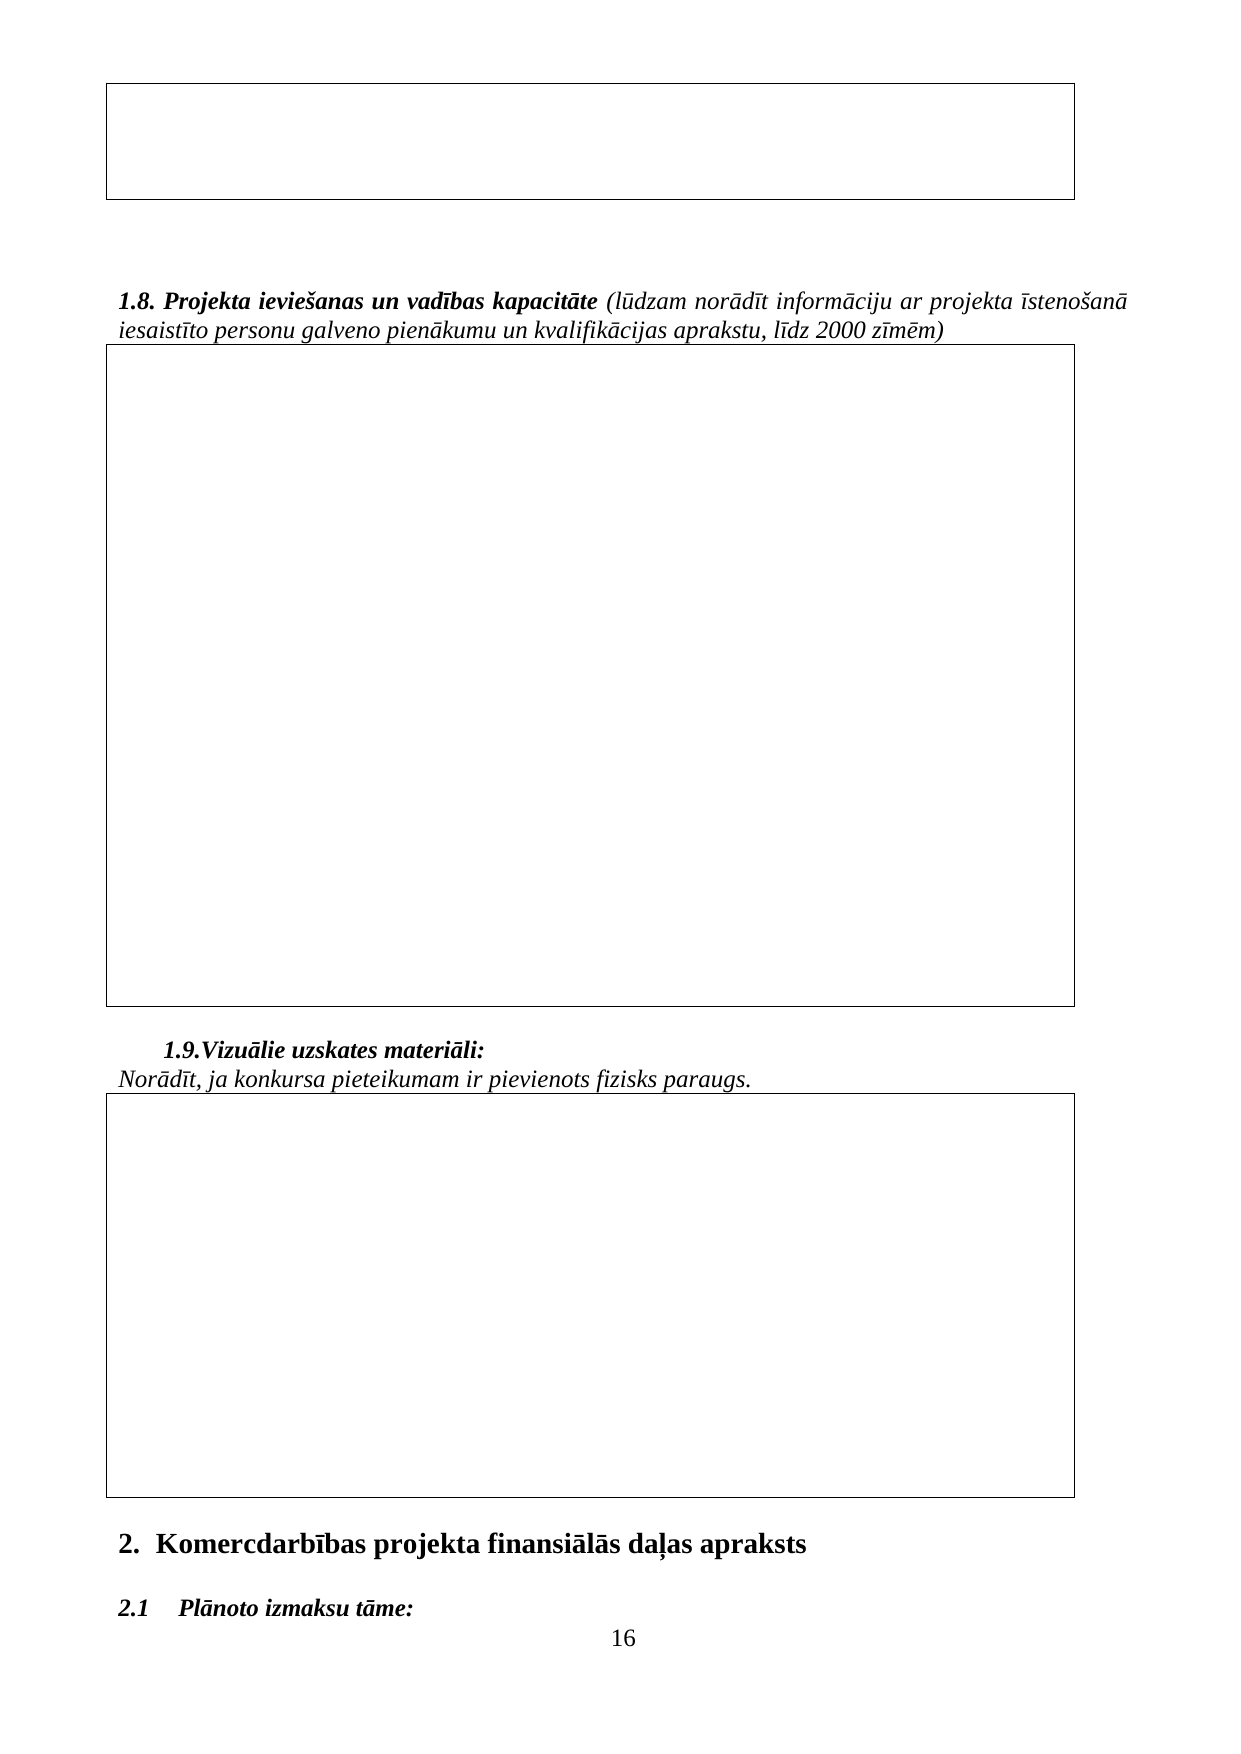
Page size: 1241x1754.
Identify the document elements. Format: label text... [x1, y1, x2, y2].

table_header [107, 1094, 1074, 1497]
table_header [107, 84, 1074, 199]
table_header [107, 345, 1074, 1006]
list Plānoto izmaksu tāme: [118, 1593, 1128, 1622]
list Komercdarbības projekta finansiālās daļas apraksts [118, 1526, 1128, 1560]
text 1.8. Projekta ieviešanas un vadības kapacitāte (lūdzam norādīt informāciju ar projekta īstenošanā iesaistīto personu galveno pienākumu un kvalifikācijas aprakstu, līdz 2000 zīmēm) [118, 286, 1128, 343]
text Norādīt, ja konkursa pieteikumam ir pievienots fizisks paraugs. [118, 1064, 1128, 1093]
text 1.9.Vizuālie uzskates materiāli: [163, 1036, 1128, 1064]
